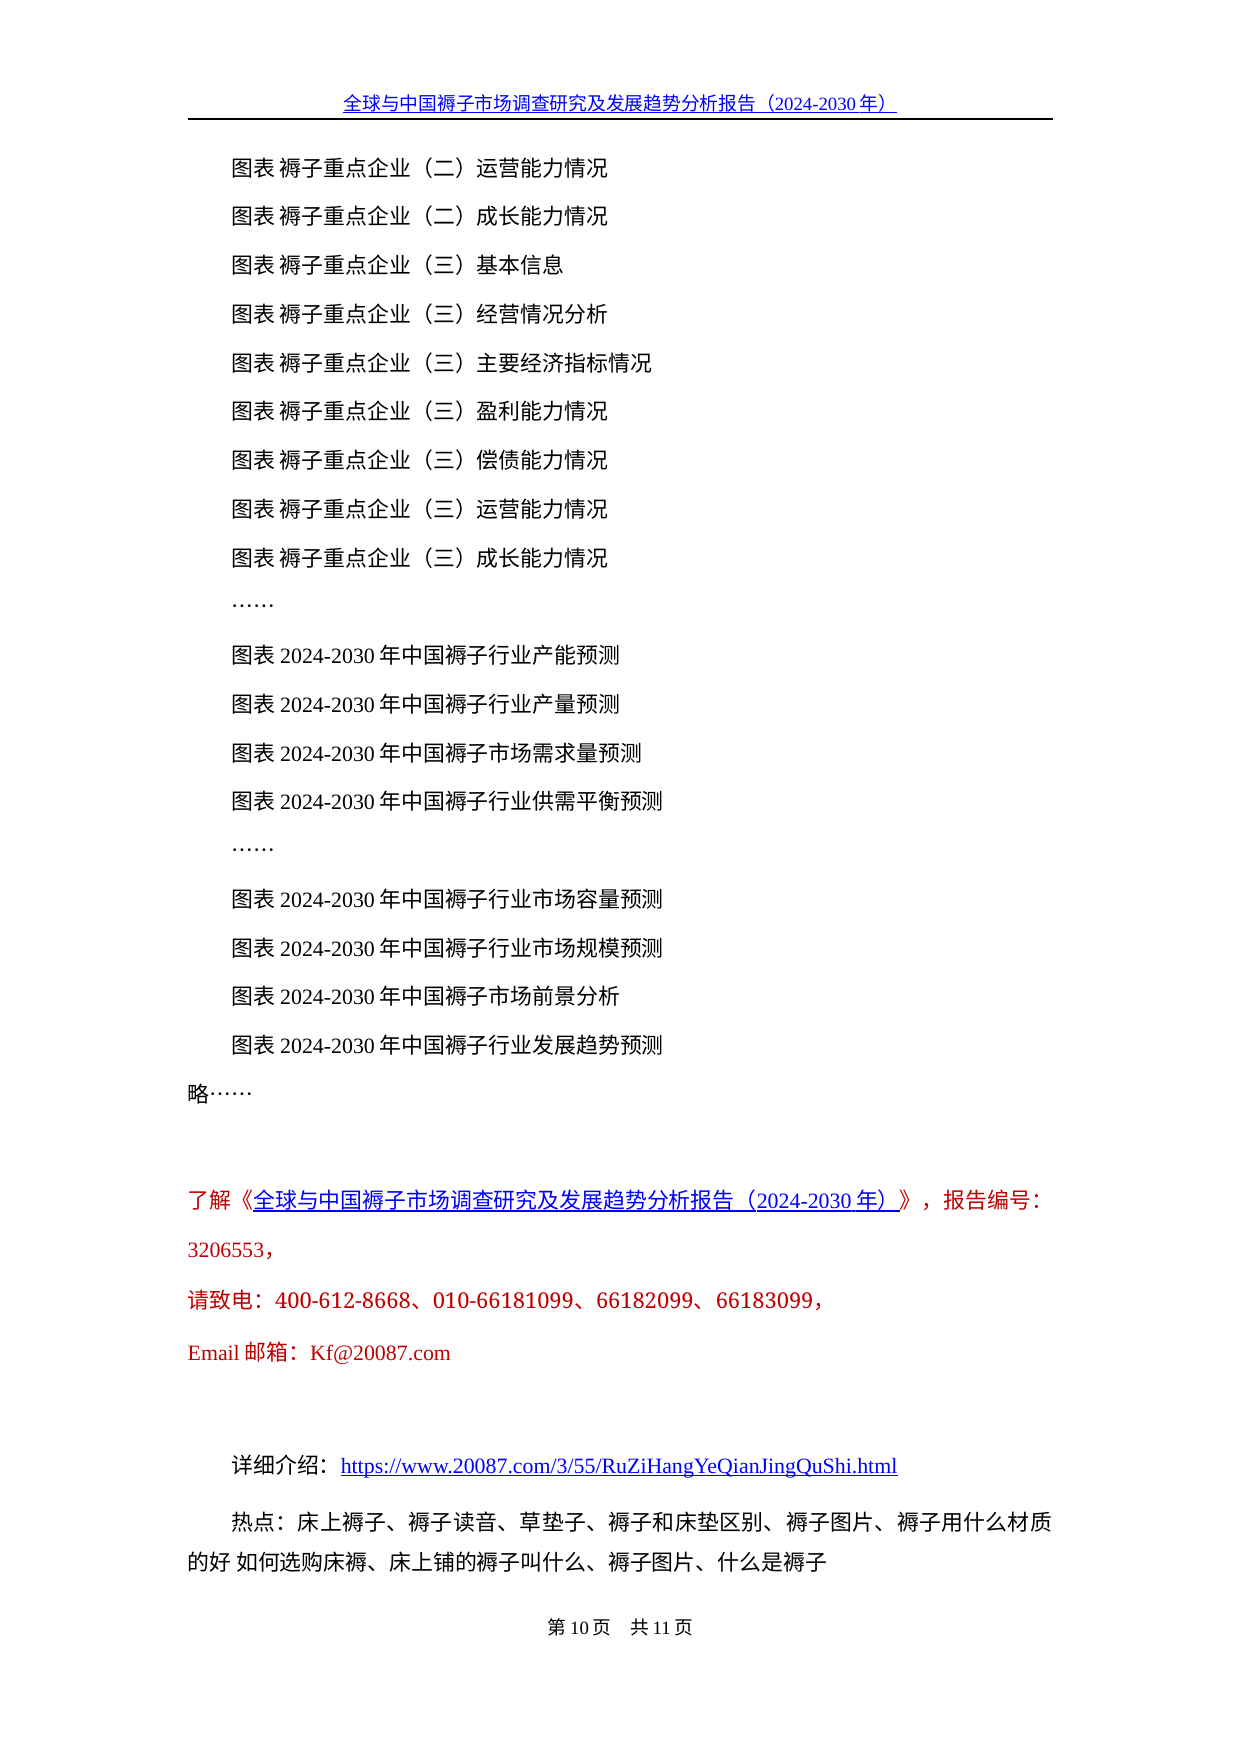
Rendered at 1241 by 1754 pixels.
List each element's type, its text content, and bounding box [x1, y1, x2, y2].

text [187, 150, 1053, 1109]
text Email邮箱：Kf@20087.com [187, 1335, 1053, 1367]
text 热点：床上褥子、褥子读音、草垫子、褥子和床垫区别、褥子图片、褥子用什么材质的好 如何选购床褥、床上铺的褥子叫什么、褥子图片、什么是褥子 [187, 1504, 1053, 1577]
text 请致电：400-612-8668、010-66181099、66182099、66183099， [187, 1283, 1053, 1316]
text 详细介绍：https://www.20087.com/3/55/RuZiHangYeQianJingQuShi.html [187, 1448, 1053, 1480]
text 了解《全球与中国褥子市场调查研究及发展趋势分析报告（2024-2030年）》，报告编号：3206553， [187, 1183, 1053, 1264]
